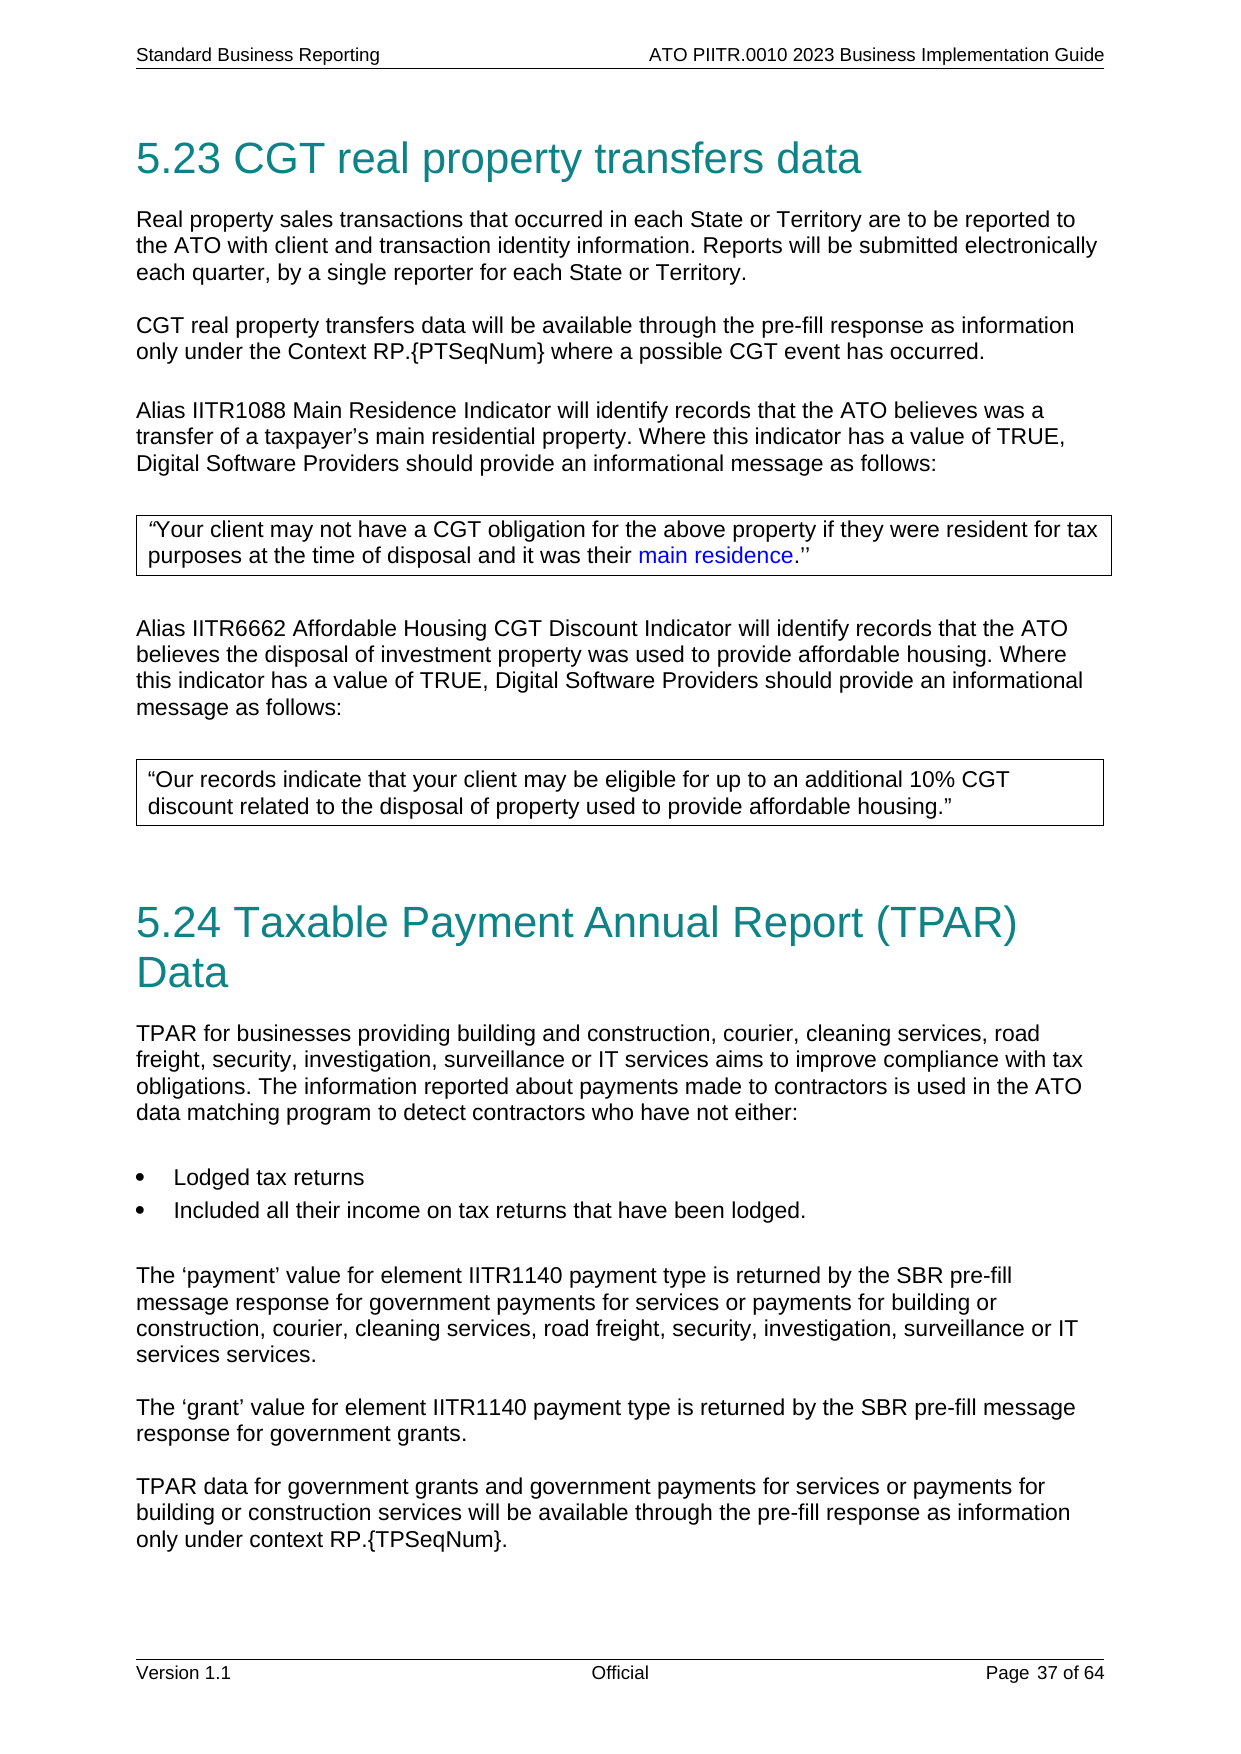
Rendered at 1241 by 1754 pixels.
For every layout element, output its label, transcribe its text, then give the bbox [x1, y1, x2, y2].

text Alias IITR6662 Affordable Housing CGT Discount Indicator will identify records that the ATO believes the disposal of investment property was used to provide affordable housing. Where this indicator has a value of TRUE, Digital Software Providers should provide an informational message as follows: [136, 615, 1104, 720]
list The ‘payment’ value for element IITR1140 payment type is returned by the SBR pre-fill message response for government payments for services or payments for building or construction, courier, cleaning services, road freight, security, investigation, surveillance or IT services services. [136, 1262, 1104, 1367]
text TPAR data for government grants and government payments for services or payments for building or construction services will be available through the pre-fill response as information only under context RP.{TPSeqNum}. [136, 1473, 1104, 1552]
subtitle CGT real property transfers data [136, 133, 1104, 183]
text CGT real property transfers data will be available through the pre-fill response as information only under the Context RP.{PTSeqNum} where a possible CGT event has occurred. [136, 312, 1104, 364]
list Real property sales transactions that occurred in each State or Territory are to be reported to the ATO with client and transaction identity information. Reports will be submitted electronically each quarter, by a single reporter for each State or Territory. [136, 206, 1104, 285]
list Included all their income on tax returns that have been lodged. [136, 1197, 1104, 1223]
table_header “Our records indicate that your client may be eligible for up to an additional 10% CGT discount related to the disposal of property used to provide affordable housing.” [137, 760, 1103, 825]
table_header “Your client may not have a CGT obligation for the above property if they were resident for tax purposes at the time of disposal and it was their main residence.’’ [137, 516, 1111, 575]
list Alias IITR1088 Main Residence Indicator will identify records that the ATO believes was a transfer of a taxpayer’s main residential property. Where this indicator has a value of TRUE, Digital Software Providers should provide an informational message as follows: [136, 397, 1104, 476]
list The ‘grant’ value for element IITR1140 payment type is returned by the SBR pre-fill message response for government grants. [136, 1394, 1104, 1447]
list Lodged tax returns [136, 1164, 1104, 1191]
list TPAR for businesses providing building and construction, courier, cleaning services, road freight, security, investigation, surveillance or IT services aims to improve compliance with tax obligations. The information reported about payments made to contractors is used in the ATO data matching program to detect contractors who have not either: [136, 1020, 1104, 1125]
text Taxable Payment Annual Report (TPAR) data [136, 896, 1104, 997]
